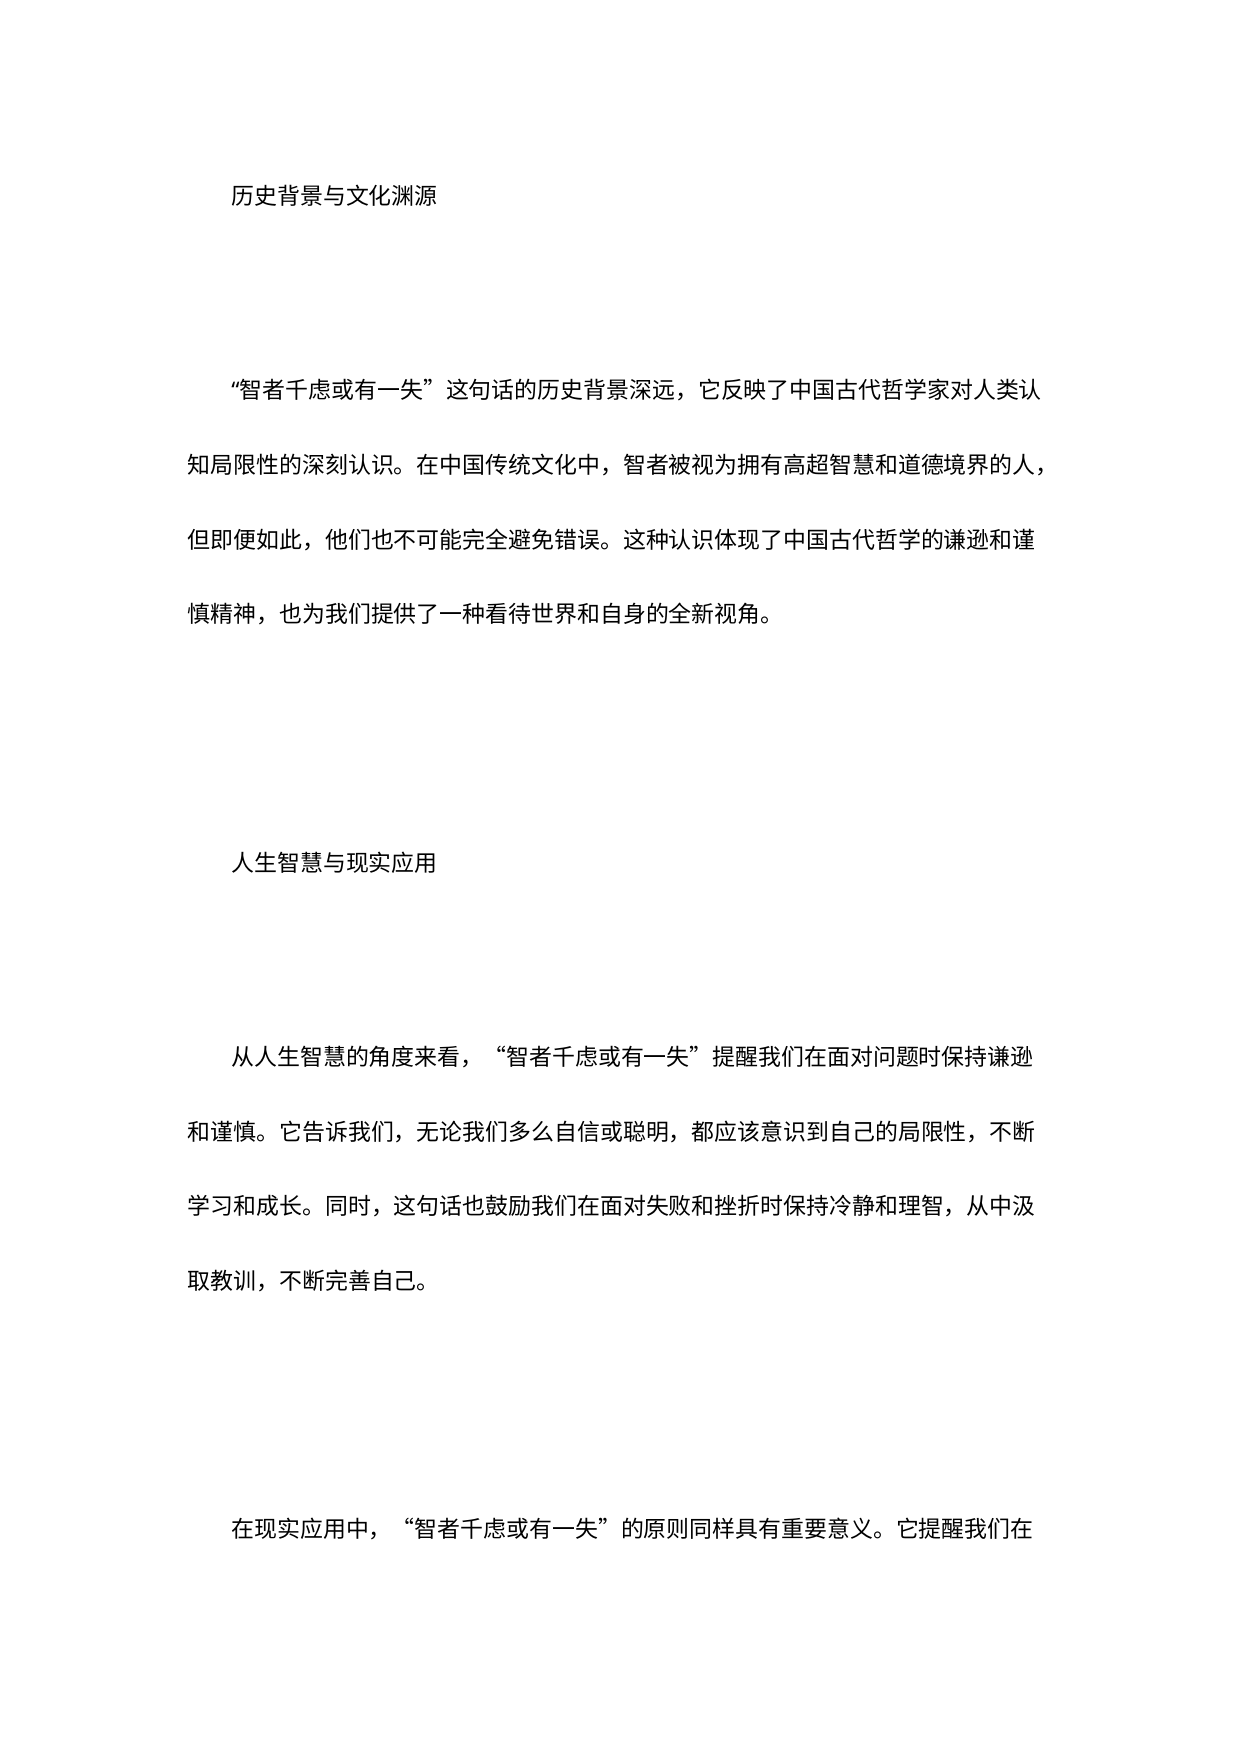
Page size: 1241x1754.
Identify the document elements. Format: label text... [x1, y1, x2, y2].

text 历史背景与文化渊源 [187, 162, 1053, 227]
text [187, 1495, 1053, 1560]
text “智者千虑或有一失”这句话的历史背景深远，它反映了中国古代哲学家对人类认知局限性的深刻认识。在中国传统文化中，智者被视为拥有高超智慧和道德境界的人，但即便如此，他们也不可能完全避免错误。这种认识体现了中国古代哲学的谦逊和谨慎精神，也为我们提供了一种看待世界和自身的全新视角。 [187, 356, 1053, 645]
text 从人生智慧的角度来看，“智者千虑或有一失”提醒我们在面对问题时保持谦逊和谨慎。它告诉我们，无论我们多么自信或聪明，都应该意识到自己的局限性，不断学习和成长。同时，这句话也鼓励我们在面对失败和挫折时保持冷静和理智，从中汲取教训，不断完善自己。 [187, 1023, 1053, 1312]
text 人生智慧与现实应用 [187, 828, 1053, 893]
